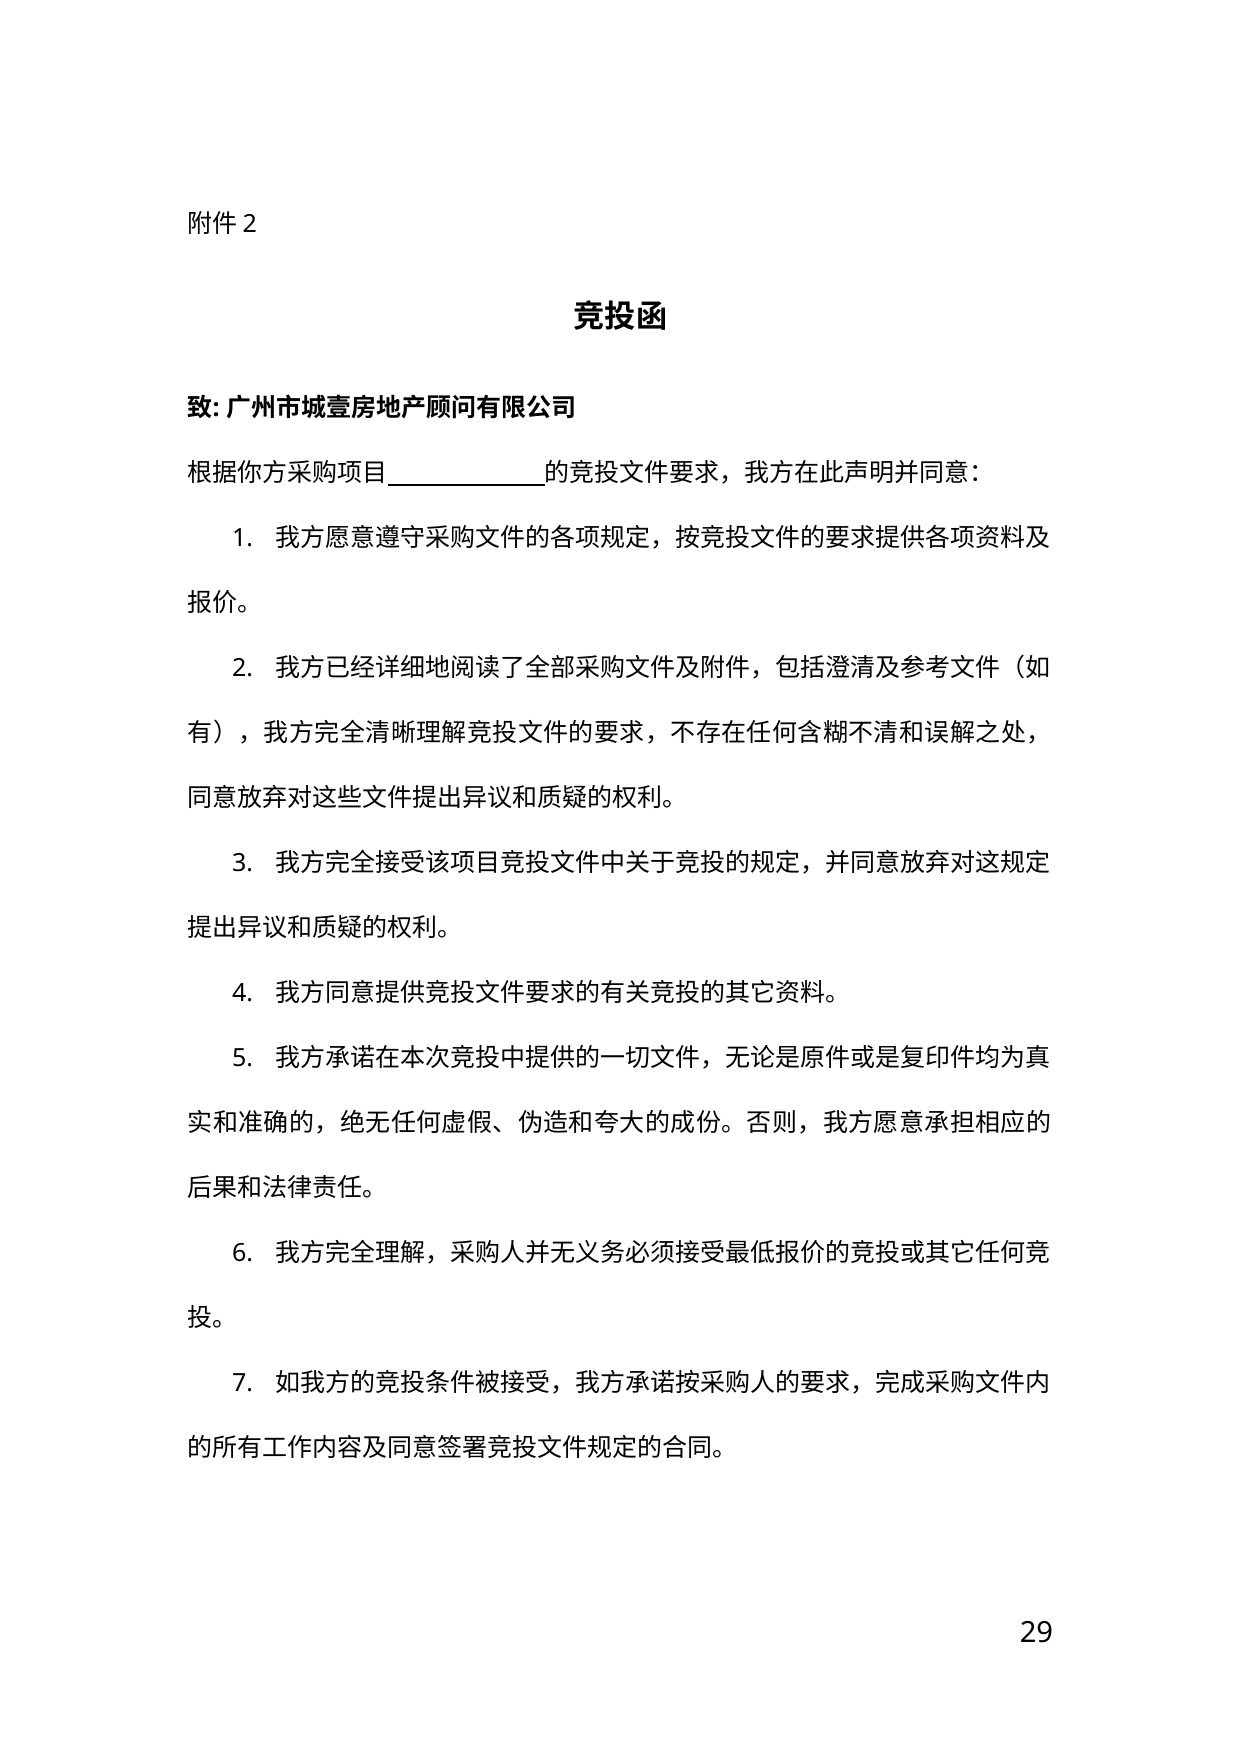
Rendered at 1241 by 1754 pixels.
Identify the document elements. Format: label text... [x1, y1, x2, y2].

list 我方承诺在本次竞投中提供的一切文件，无论是原件或是复印件均为真实和准确的，绝无任何虚假、伪造和夸大的成份。否则，我方愿意承担相应的后果和法律责任。 [187, 1023, 1053, 1218]
text 根据你方采购项目 的竞投文件要求，我方在此声明并同意： [187, 438, 1053, 503]
list 我方愿意遵守采购文件的各项规定，按竞投文件的要求提供各项资料及报价。 [187, 503, 1053, 633]
list 我方同意提供竞投文件要求的有关竞投的其它资料。 [187, 958, 1053, 1023]
list 我方完全接受该项目竞投文件中关于竞投的规定，并同意放弃对这规定提出异议和质疑的权利。 [187, 828, 1053, 958]
list 我方已经详细地阅读了全部采购文件及附件，包括澄清及参考文件（如有），我方完全清晰理解竞投文件的要求，不存在任何含糊不清和误解之处，同意放弃对这些文件提出异议和质疑的权利。 [187, 633, 1053, 828]
list 我方完全理解，采购人并无义务必须接受最低报价的竞投或其它任何竞投。 [187, 1218, 1053, 1348]
text 竞投函 [187, 281, 1053, 346]
list 如我方的竞投条件被接受，我方承诺按采购人的要求，完成采购文件内的所有工作内容及同意签署竞投文件规定的合同。 [187, 1348, 1053, 1478]
text 致: 广州市城壹房地产顾问有限公司 [187, 373, 1053, 438]
text 附件2 [187, 189, 1053, 254]
